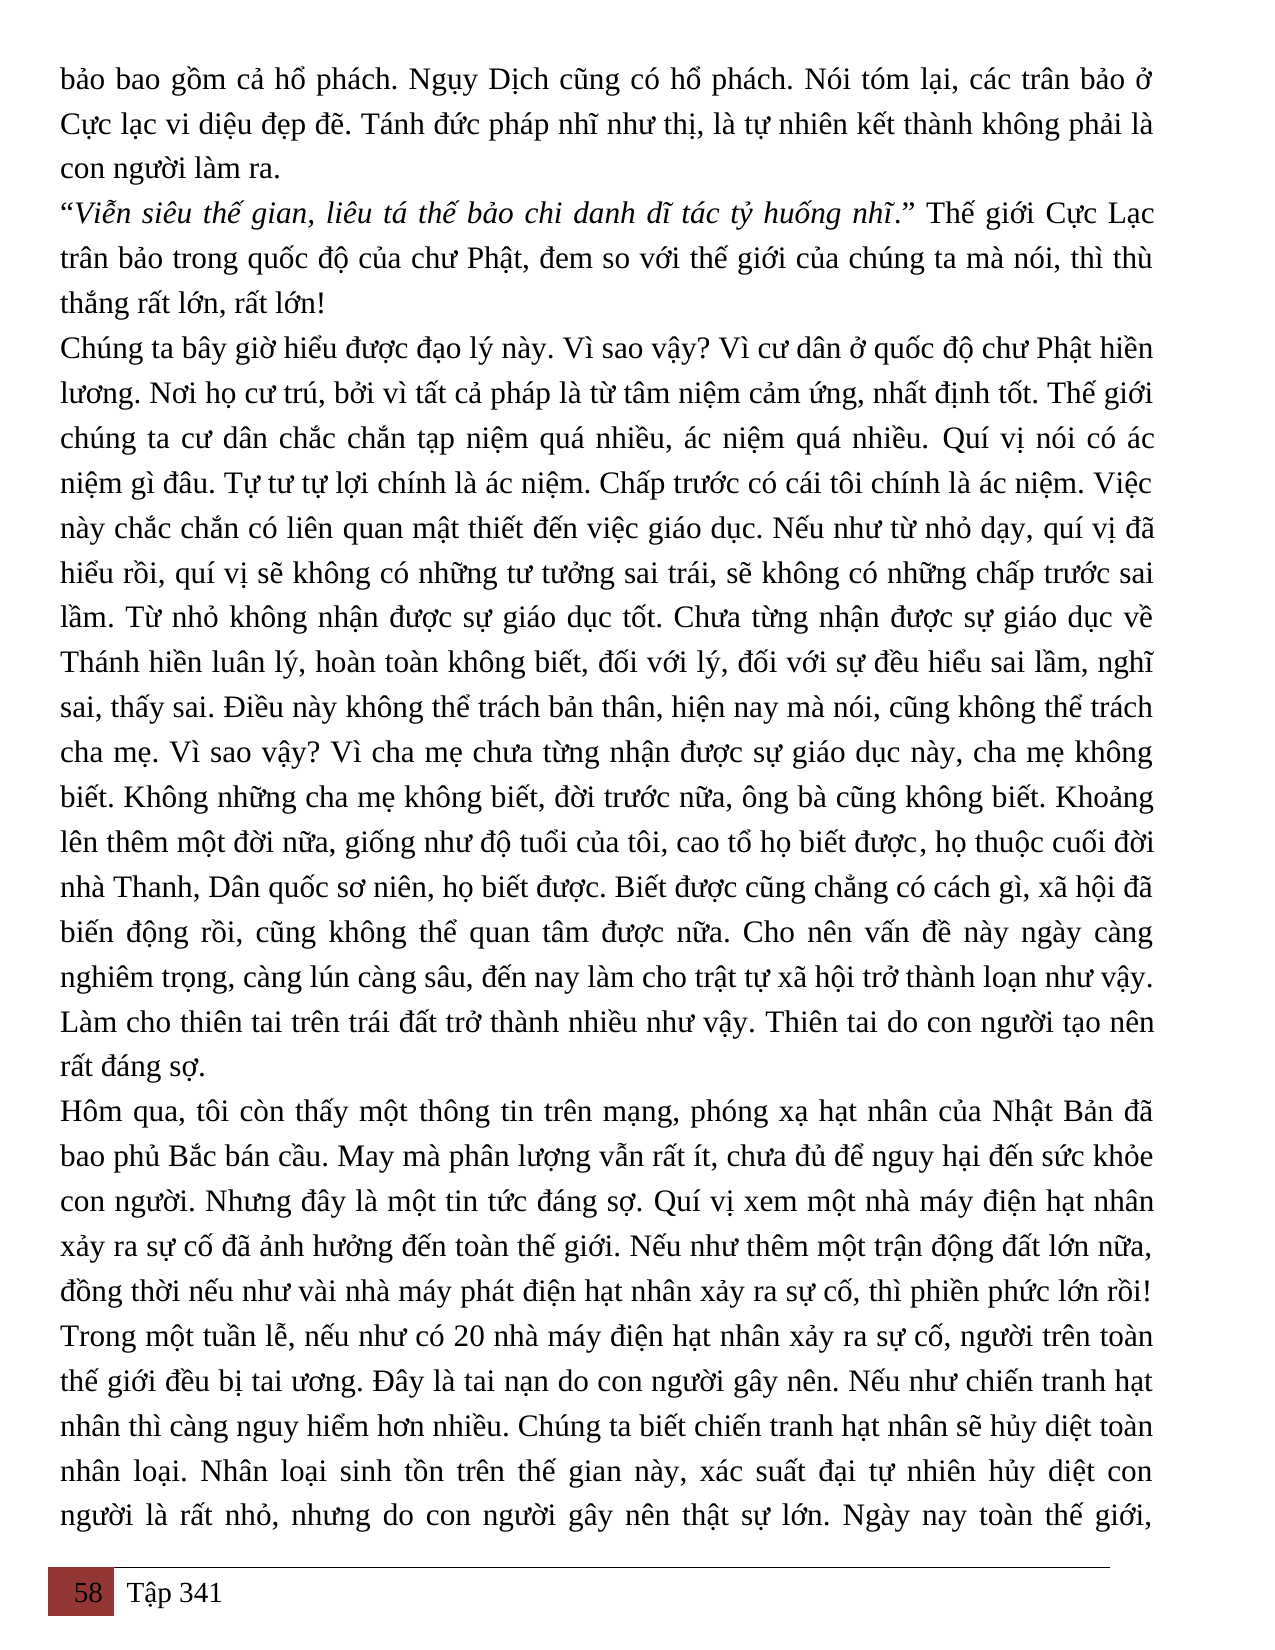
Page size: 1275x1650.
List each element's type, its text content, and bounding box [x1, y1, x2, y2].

text Chúng ta bây giờ hiểu được đạo lý này. Vì sao vậy? Vì cư dân ở quốc độ chư Phật hiền lương. Nơi họ cư trú, bởi vì tất cả pháp là từ tâm niệm cảm ứng, nhất định tốt. Thế giới chúng ta cư dân chắc chắn tạp niệm quá nhiều, ác niệm quá nhiều. Quí vị nói có ác niệm gì đâu. Tự tư tự lợi chính là ác niệm. Chấp trước có cái tôi chính là ác niệm. Việc này chắc chắn có liên quan mật thiết đến việc giáo dục. Nếu như từ nhỏ dạy, quí vị đã hiểu rồi, quí vị sẽ không có những tư tưởng sai trái, sẽ không có những chấp trước sai lầm. Từ nhỏ không nhận được sự giáo dục tốt. Chưa từng nhận được sự giáo dục về Thánh hiền luân lý, hoàn toàn không biết, đối với lý, đối với sự đều hiểu sai lầm, nghĩ sai, thấy sai. Điều này không thể trách bản thân, hiện nay mà nói, cũng không thể trách cha mẹ. Vì sao vậy? Vì cha mẹ chưa từng nhận được sự giáo dục này, cha mẹ không biết. Không những cha mẹ không biết, đời trước nữa, ông bà cũng không biết. Khoảng lên thêm một đời nữa, giống như độ tuổi của tôi, cao tổ họ biết được, họ thuộc cuối đời nhà Thanh, Dân quốc sơ niên, họ biết được. Biết được cũng chẳng có cách gì, xã hội đã biến động rồi, cũng không thể quan tâm được nữa. Cho nên vấn đề này ngày càng nghiêm trọng, càng lún càng sâu, đến nay làm cho trật tự xã hội trở thành loạn như vậy. Làm cho thiên tai trên trái đất trở thành nhiều như vậy. Thiên tai do con người tạo nên rất đáng sợ. [60, 329, 1155, 1084]
text “Viễn siêu thế gian, liêu tá thế bảo chi danh dĩ tác tỷ huống nhĩ.” Thế giới Cực Lạc trân bảo trong quốc độ của chư Phật, đem so với thế giới của chúng ta mà nói, thì thù thắng rất lớn, rất lớn! [60, 195, 1155, 320]
